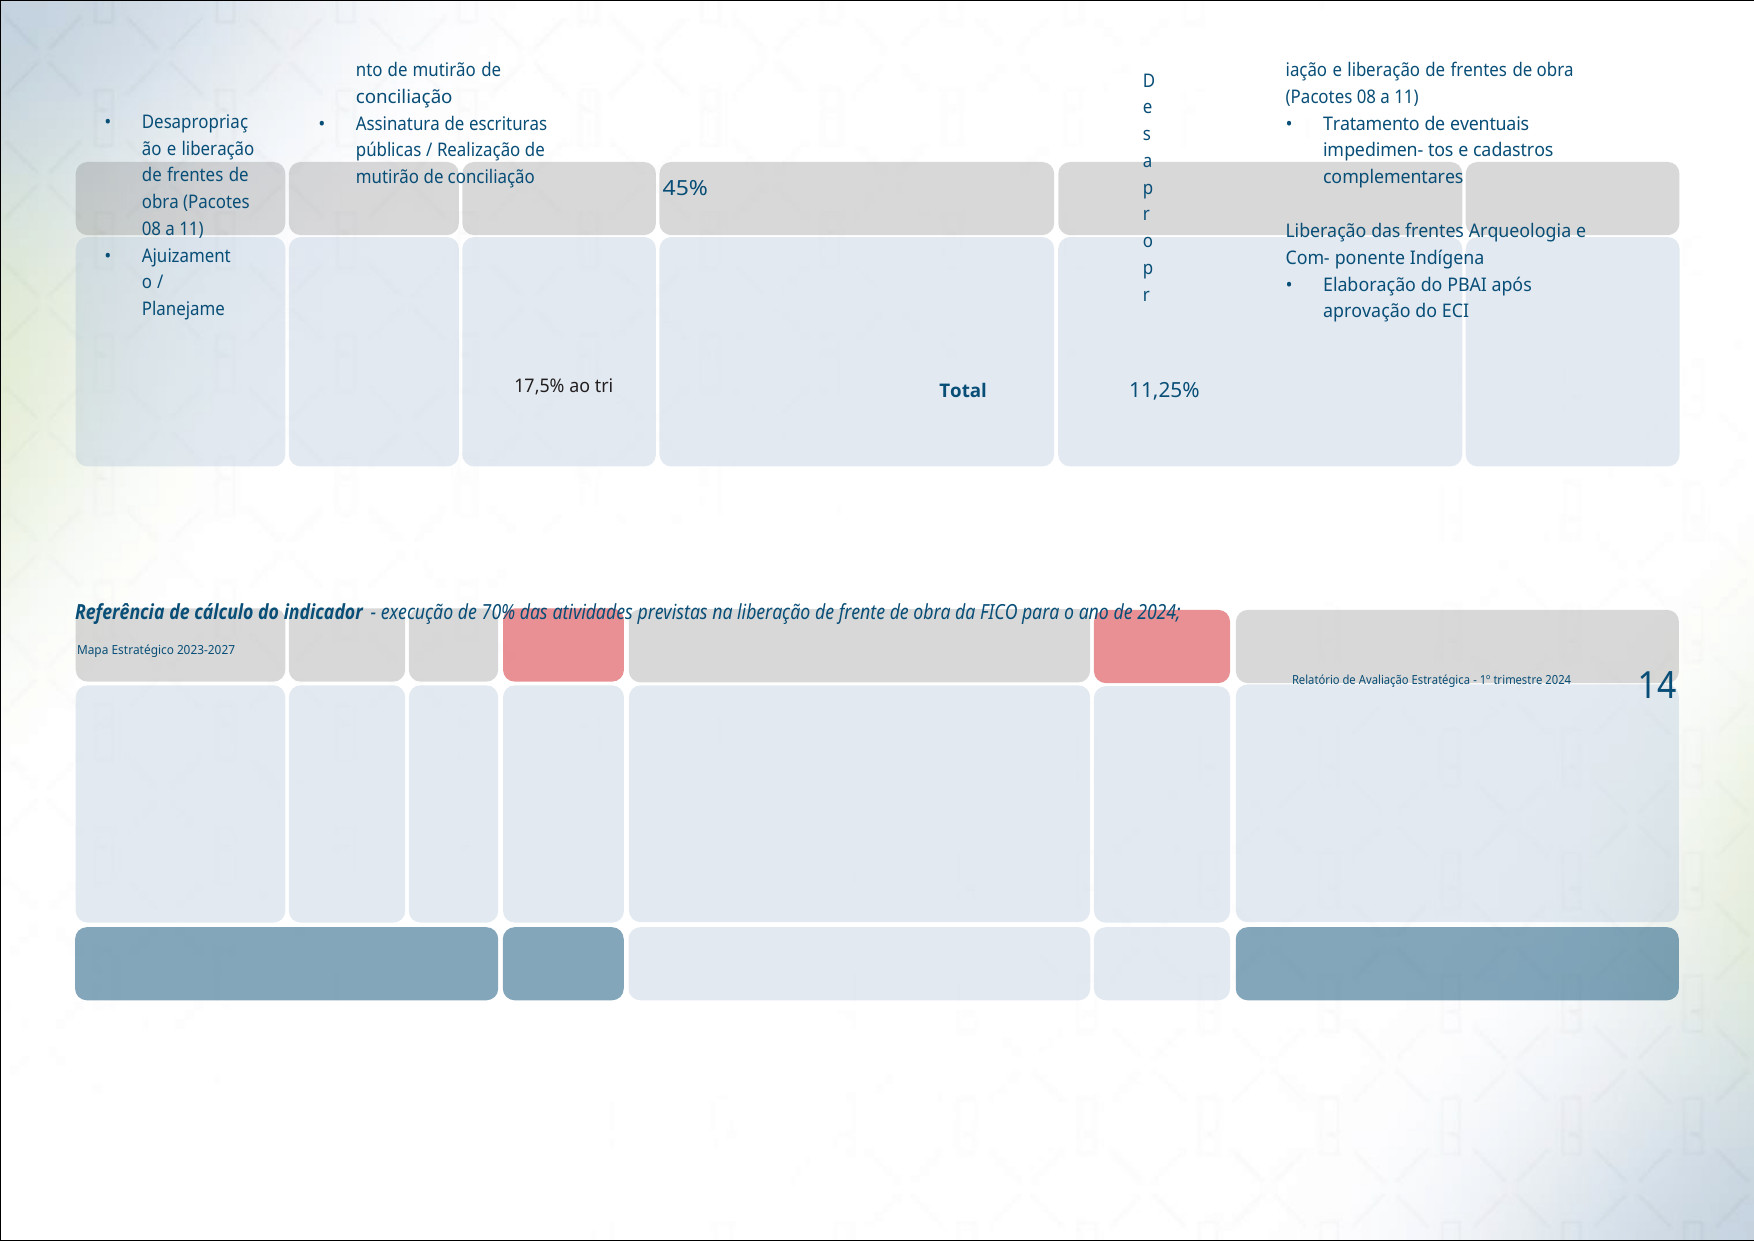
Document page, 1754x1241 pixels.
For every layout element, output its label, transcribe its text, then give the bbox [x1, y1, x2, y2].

text Desapropriação e liberação de frentes de obra (Pacotes 08 a 11) [1285, 56, 1604, 108]
text Referência de cálculo do indicador - execução de 70% das atividades previstas na liberação de frente de obra da FICO para o ano de 2024; [75, 597, 1234, 625]
picture [1, 1, 1754, 1240]
list Ajuizamento / Planejamento de mutirão de conciliação [104, 242, 233, 321]
text Mapa Estratégico 2023-2027 [77, 641, 1234, 658]
text 45% [662, 173, 1062, 201]
list Desapropriação e liberação de frentes de obra (Pacotes 08 a 11) [104, 108, 255, 241]
list Tratamento de eventuais impedimen- tos e cadastros complementares [1285, 110, 1618, 189]
list Ajuizamento / Planejamento de mutirão de conciliação [318, 56, 574, 108]
text 17,5% ao tri Total 11,25% [60, 373, 1653, 403]
list Elaboração do PBAI após aprovação do ECI [1285, 271, 1602, 323]
list Assinatura de escrituras públicas / Realização de mutirão de conciliação [318, 110, 588, 189]
text Liberação das frentes Arqueologia e Com- ponente Indígena [1285, 217, 1612, 269]
text Relatório de Avaliação Estratégica - 1º trimestre 2024 14 [1292, 644, 1691, 710]
